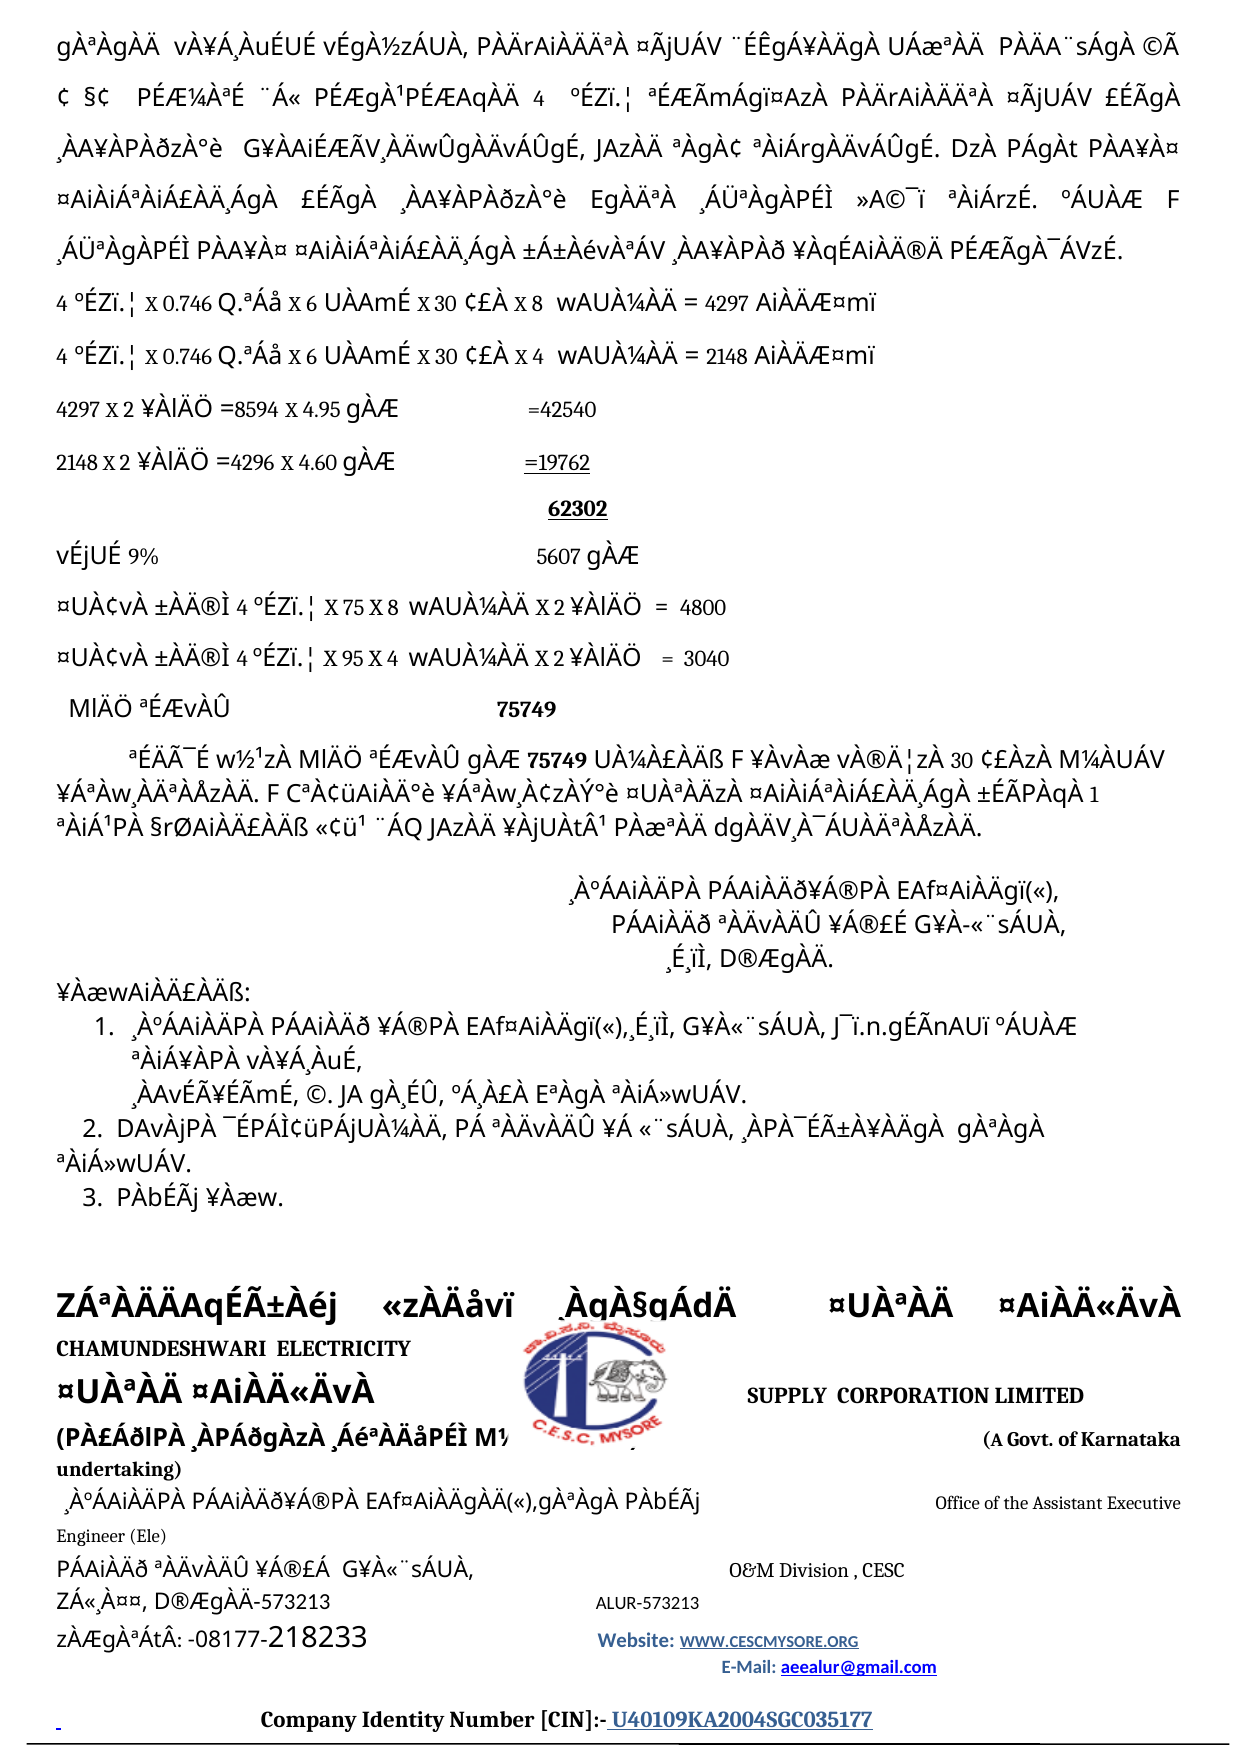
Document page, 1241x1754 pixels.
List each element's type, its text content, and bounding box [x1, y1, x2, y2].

text ¸É¸ïÌ, D®ÆgÀÄ. [56, 941, 1181, 975]
text ZÁªÀÄÄAqÉÃ±Àéj «zÀÄåvï ¸ÀgÀ§gÁdÄ ¤UÀªÀÄ ¤AiÀÄ«ÄvÀ CHAMUNDESHWARI ELECTRICITY [56, 1281, 1181, 1363]
text ¸ÀºÁAiÀÄPÀ PÁAiÀÄð¥Á®PÀ EAf¤AiÀÄgÀÄ(«),gÀªÀgÀ PÀbÉÃj Office of the Assistant Executive Engineer (Ele) [56, 1485, 1181, 1549]
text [56, 28, 1181, 266]
text 2148 X 2 ¥ÀlÄÖ =4296 X 4.60 gÀÆ =19762 [56, 443, 1181, 478]
text ¤UÀ¢vÀ ±ÀÄ®Ì 4 ºÉZï.¦ X 75 X 8 wAUÀ¼ÀÄ X 2 ¥ÀlÄÖ = 4800 [56, 589, 1181, 623]
text ZÁ«¸À¤¤, D®ÆgÀÄ-573213 ALUR-573213 [56, 1584, 1181, 1616]
text E-Mail: aeealur@gmail.com [56, 1656, 1181, 1678]
text ¤UÀªÀÄ ¤AiÀÄ«ÄvÀ SUPPLY CORPORATION LIMITED [682, 1367, 1181, 1413]
text 62302 [56, 496, 1181, 523]
text 3. PÀbÉÃj ¥Àæw. [56, 1179, 1181, 1213]
text ¤UÀªÀÄ ¤AiÀÄ«ÄvÀ SUPPLY CORPORATION LIMITED [56, 1367, 507, 1413]
text vÉjUÉ 9% 5607 gÀÆ [56, 538, 1181, 572]
text zÀÆgÀªÁtÂ: -08177-218233 Website: WWW.CESCMYSORE.ORG [56, 1616, 1181, 1656]
text 4 ºÉZï.¦ X 0.746 Q.ªÁå X 6 UÀAmÉ X 30 ¢£À X 4 wAUÀ¼ÀÄ = 2148 AiÀÄÆ¤mï [56, 337, 1181, 372]
text Company Identity Number [CIN]:- U40109KA2004SGC035177 [56, 1706, 1181, 1733]
list ¸ÀºÁAiÀÄPÀ PÁAiÀÄð ¥Á®PÀ EAf¤AiÀÄgï(«),¸É¸ïÌ, G¥À«¨sÁUÀ, J¯ï.n.gÉÃnAUï ºÁUÀÆ ªÀiÁ¥ÀPÀ vÀ¥Á¸ÀuÉ, [94, 1009, 1181, 1077]
text MlÄÖ ªÉÆvÀÛ 75749 [56, 691, 1181, 725]
list ¸ÀAvÉÃ¥ÉÃmÉ, ©. JA gÀ¸ÉÛ, ºÁ¸À£À EªÀgÀ ªÀiÁ»wUÁV. [131, 1077, 1181, 1111]
text ¤UÀ¢vÀ ±ÀÄ®Ì 4 ºÉZï.¦ X 95 X 4 wAUÀ¼ÀÄ X 2 ¥ÀlÄÖ = 3040 [56, 640, 1181, 674]
text (PÀ£ÁðlPÀ ¸ÀPÁðgÀzÀ ¸ÁéªÀÄåPÉÌ M¼À¥ÀnÖzÉ) (A Govt. of Karnataka undertaking) [56, 1420, 1181, 1481]
text ªÉÄÃ¯É w½¹zÀ MlÄÖ ªÉÆvÀÛ gÀÆ 75749 UÀ¼À£ÀÄß F ¥ÀvÀæ vÀ®Ä¦zÀ 30 ¢£ÀzÀ M¼ÀUÁV ¥ÁªÀw¸ÀÄªÀÅzÀÄ. F CªÀ¢üAiÀÄ°è ¥ÁªÀw¸À¢zÀÝ°è ¤UÀªÀÄzÀ ¤AiÀiÁªÀiÁ£ÀÄ¸ÁgÀ ±ÉÃPÀqÀ 1 ªÀiÁ¹PÀ §rØAiÀÄ£ÀÄß «¢ü¹ ¨ÁQ JAzÀÄ ¥ÀjUÀtÂ¹ PÀæªÀÄ dgÀÄV¸À¯ÁUÀÄªÀÅzÀÄ. [56, 742, 1181, 844]
text ¥ÀæwAiÀÄ£ÀÄß: [56, 975, 1181, 1009]
text 4 ºÉZï.¦ X 0.746 Q.ªÁå X 6 UÀAmÉ X 30 ¢£À X 8 wAUÀ¼ÀÄ = 4297 AiÀÄÆ¤mï [56, 283, 1181, 319]
text PÁAiÀÄð ªÀÄvÀÄÛ ¥Á®£É G¥À-«¨sÁUÀ, [56, 907, 1181, 941]
text ¸ÀºÁAiÀÄPÀ PÁAiÀÄð¥Á®PÀ EAf¤AiÀÄgï(«), [56, 873, 1181, 907]
text 4297 X 2 ¥ÀlÄÖ =8594 X 4.95 gÀÆ =42540 [56, 390, 1181, 425]
text PÁAiÀÄð ªÀÄvÀÄÛ ¥Á®£Á G¥À«¨sÁUÀ, O&M Division , CESC [56, 1553, 1181, 1584]
text 2. DAvÀjPÀ ¯ÉPÁÌ¢üPÁjUÀ¼ÀÄ, PÁ ªÀÄvÀÄÛ ¥Á «¨sÁUÀ, ¸ÀPÀ¯ÉÃ±À¥ÀÄgÀ gÀªÀgÀ ªÀiÁ»wUÁV. [56, 1111, 1181, 1179]
